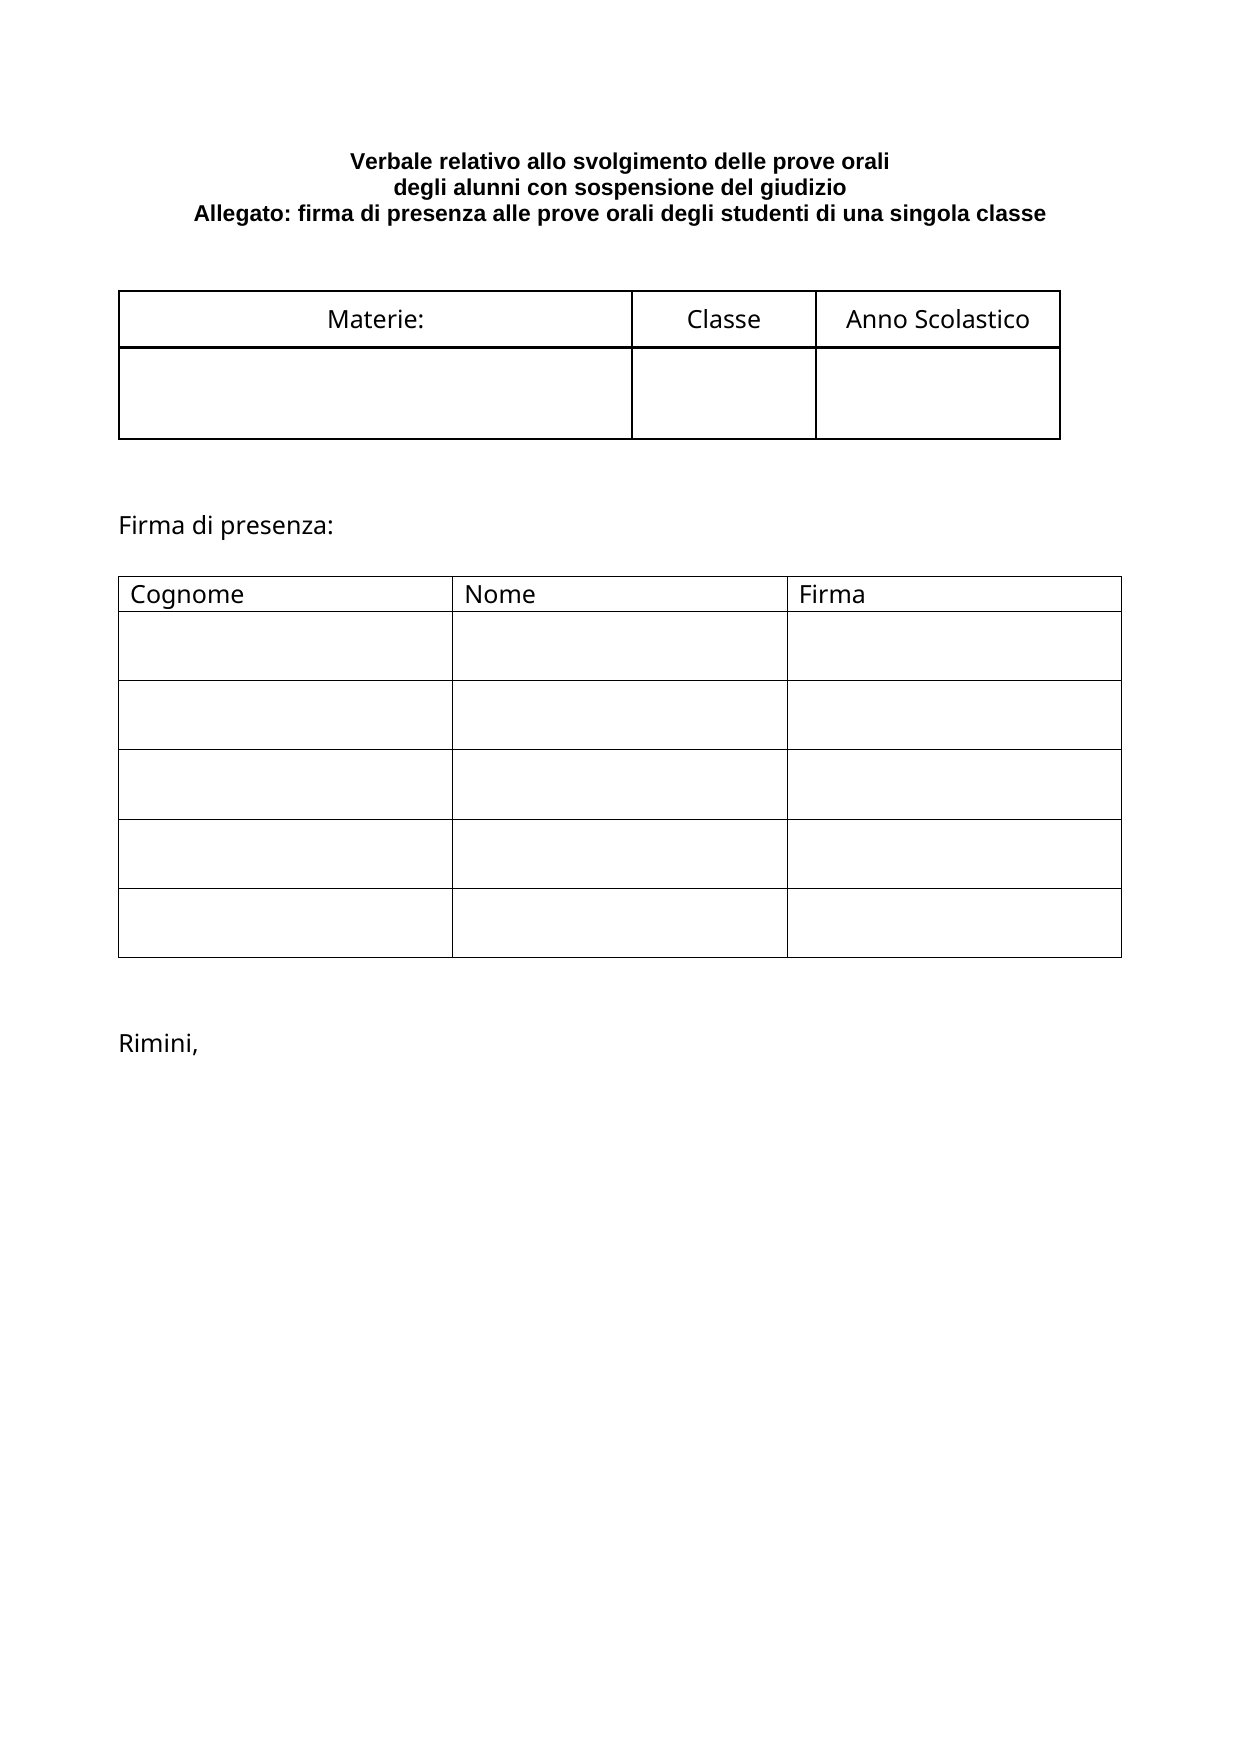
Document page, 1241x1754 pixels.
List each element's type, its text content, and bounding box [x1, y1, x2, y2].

table_cell [453, 681, 787, 749]
table_header Anno Scolastico [817, 292, 1059, 346]
table_cell [788, 820, 1121, 888]
table_cell [119, 889, 452, 957]
table_cell [788, 681, 1121, 749]
text Firma di presenza: [118, 508, 1122, 542]
table_header Materie: [120, 292, 631, 346]
table_cell [453, 889, 787, 957]
text Rimini, [118, 1026, 1122, 1060]
table_cell [119, 612, 452, 680]
table_cell [119, 750, 452, 818]
table_cell [119, 681, 452, 749]
table_cell [788, 889, 1121, 957]
table_cell [453, 612, 787, 680]
text Allegato: firma di presenza alle prove orali degli studenti di una singola classe [117, 200, 1122, 227]
table_header Classe [633, 292, 815, 346]
table_header Firma [788, 577, 1121, 611]
table_cell [817, 349, 1059, 437]
table_cell [788, 612, 1121, 680]
table_header Nome [453, 577, 787, 611]
table_cell [453, 750, 787, 818]
table_cell [788, 750, 1121, 818]
table_cell [453, 820, 787, 888]
table_header Cognome [119, 577, 452, 611]
table_cell [119, 820, 452, 888]
table_cell [120, 349, 631, 437]
table_cell [633, 349, 815, 437]
text degli alunni con sospensione del giudizio [117, 174, 1122, 200]
text Verbale relativo allo svolgimento delle prove orali [117, 148, 1122, 174]
